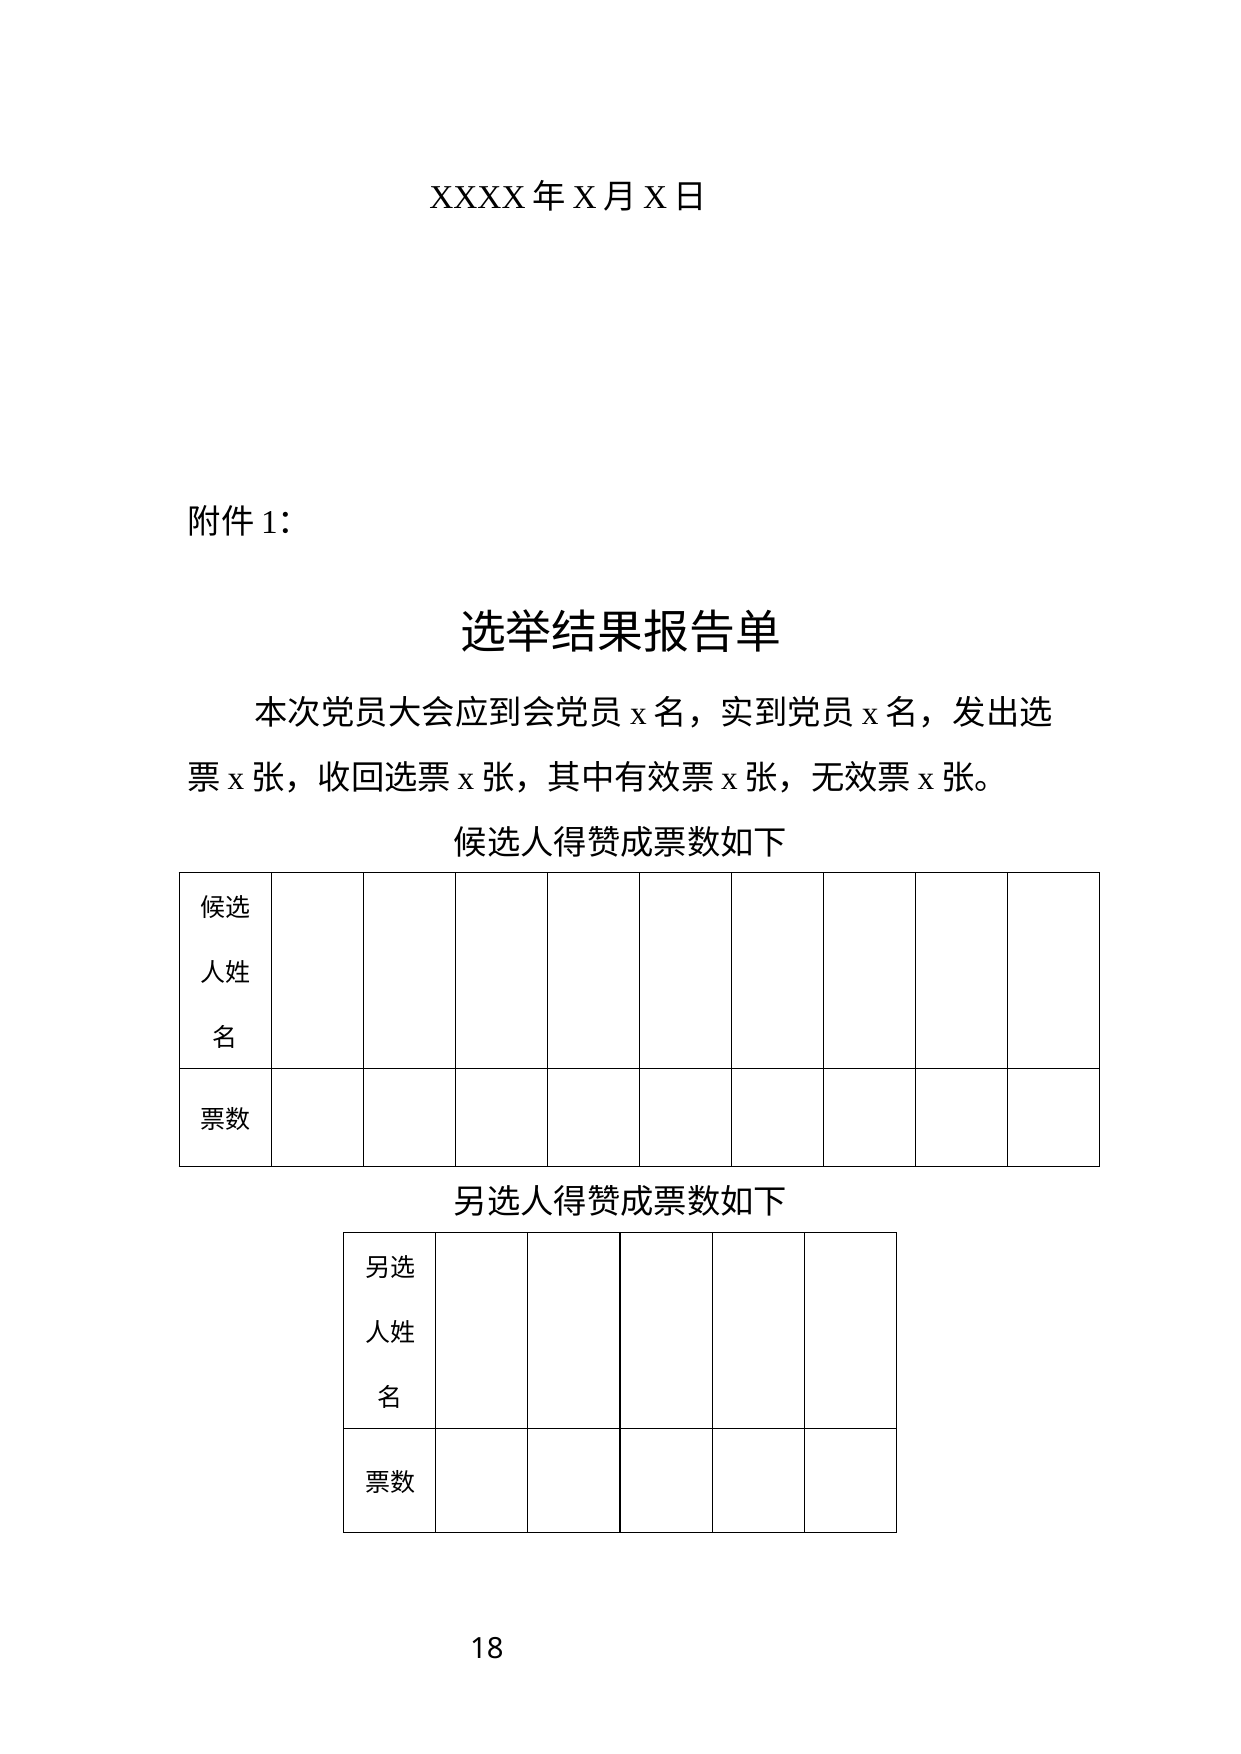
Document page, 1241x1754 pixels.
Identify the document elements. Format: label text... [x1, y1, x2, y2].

table_cell [436, 1429, 527, 1532]
table_header 另选人姓名 [344, 1233, 435, 1428]
table_header [916, 873, 1007, 1068]
table_header [732, 873, 823, 1068]
table_cell [364, 1069, 455, 1166]
table_header [548, 873, 639, 1068]
table_cell [732, 1069, 823, 1166]
table_cell [528, 1429, 619, 1532]
table_cell 票数 [344, 1429, 435, 1532]
table_cell 票数 [180, 1069, 271, 1166]
table_header [713, 1233, 804, 1428]
table_header [436, 1233, 527, 1428]
table_header [1008, 873, 1099, 1068]
table_header [456, 873, 547, 1068]
table_header [824, 873, 915, 1068]
text 另选人得赞成票数如下 [187, 1167, 1053, 1232]
table_header [528, 1233, 619, 1428]
table_cell [916, 1069, 1007, 1166]
text 候选人得赞成票数如下 [187, 807, 1053, 872]
text 附件1： [187, 487, 1053, 552]
table_header [364, 873, 455, 1068]
table_cell [548, 1069, 639, 1166]
table_cell [272, 1069, 363, 1166]
table_header 候选人姓名 [180, 873, 271, 1068]
table_cell [640, 1069, 731, 1166]
table_header [640, 873, 731, 1068]
table_header [621, 1233, 712, 1428]
text 本次党员大会应到会党员x名，实到党员x名，发出选票x张，收回选票x张，其中有效票x张，无效票x张。 [187, 677, 1053, 807]
table_cell [456, 1069, 547, 1166]
table_cell [805, 1429, 896, 1532]
table_header [272, 873, 363, 1068]
table_cell [713, 1429, 804, 1532]
table_cell [1008, 1069, 1099, 1166]
text XXXX年X月X日 [187, 162, 1053, 227]
text 选举结果报告单 [187, 580, 1053, 677]
table_cell [824, 1069, 915, 1166]
table_header [805, 1233, 896, 1428]
table_cell [621, 1429, 712, 1532]
